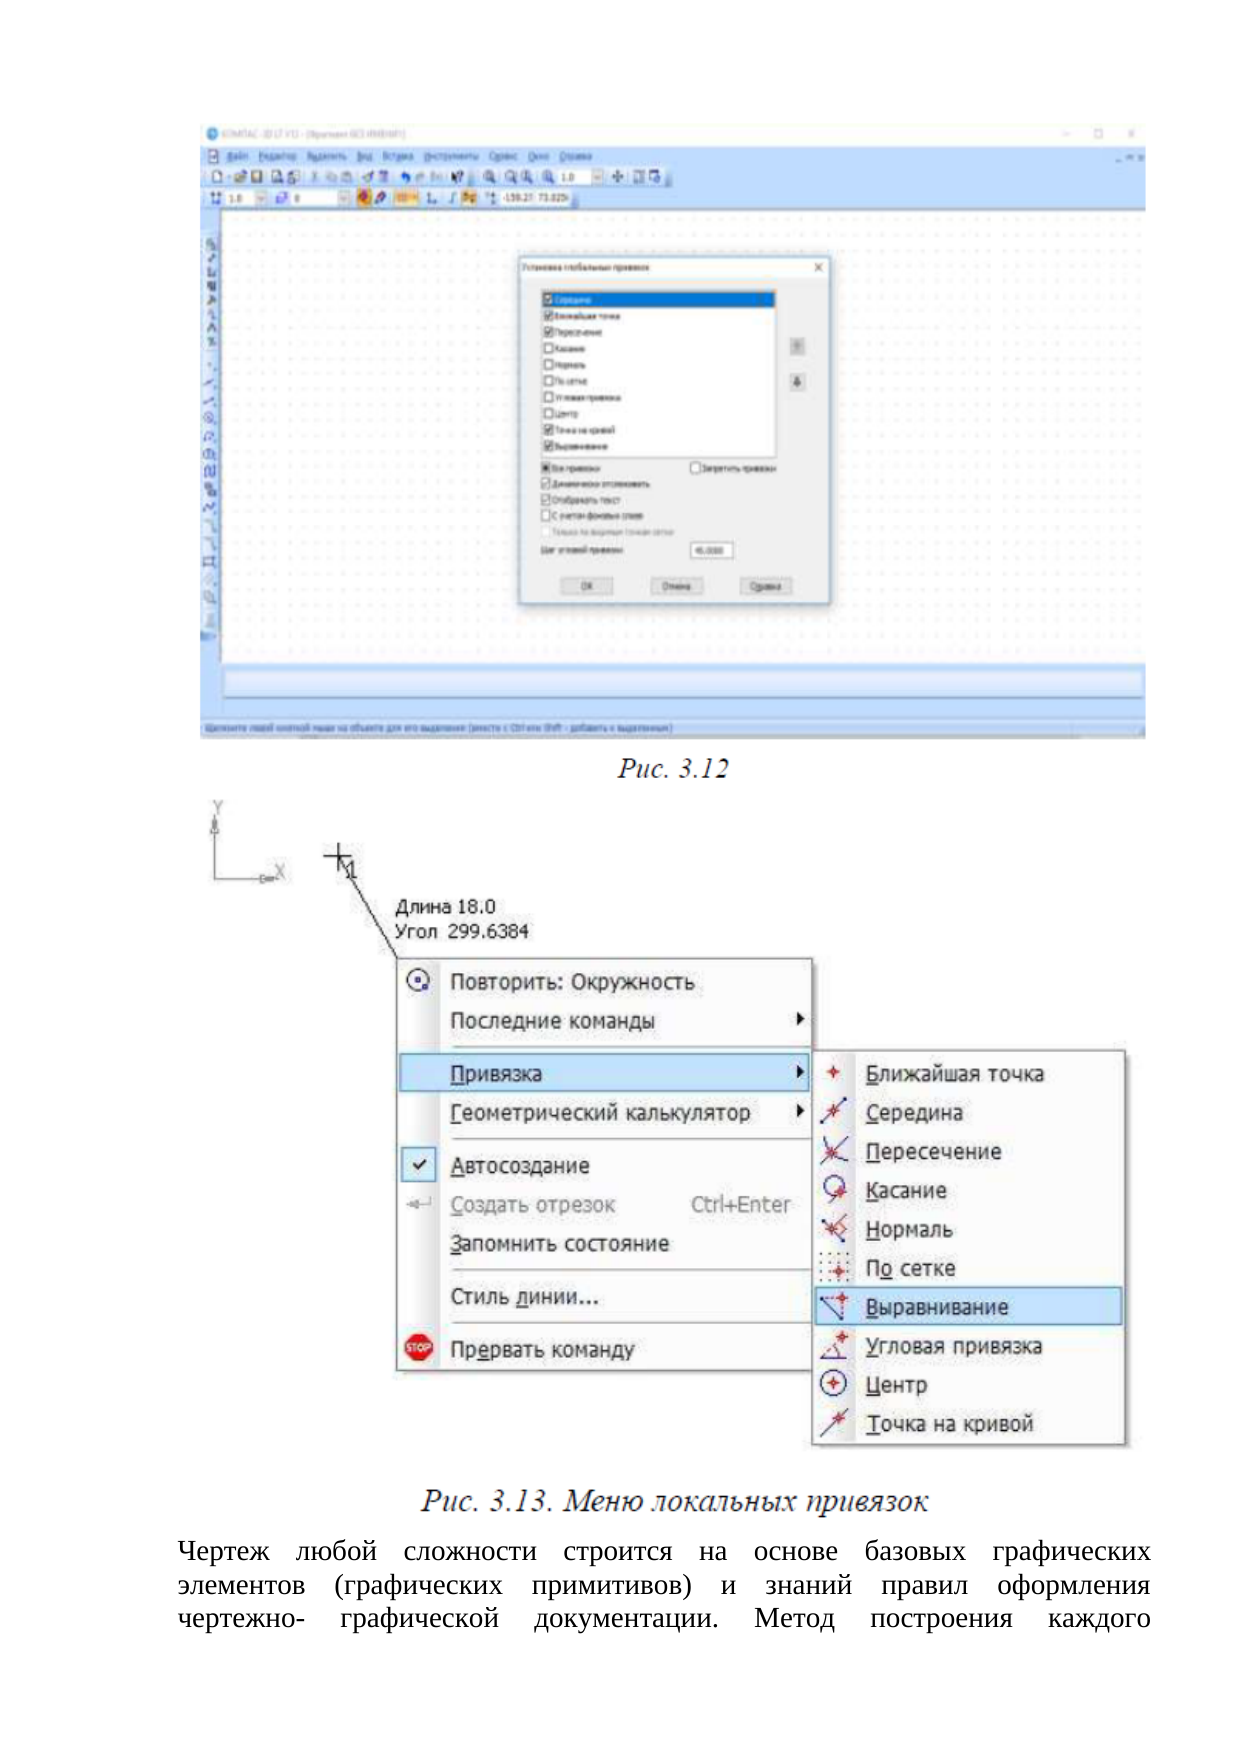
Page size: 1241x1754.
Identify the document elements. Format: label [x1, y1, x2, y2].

text [177, 1534, 1152, 1634]
